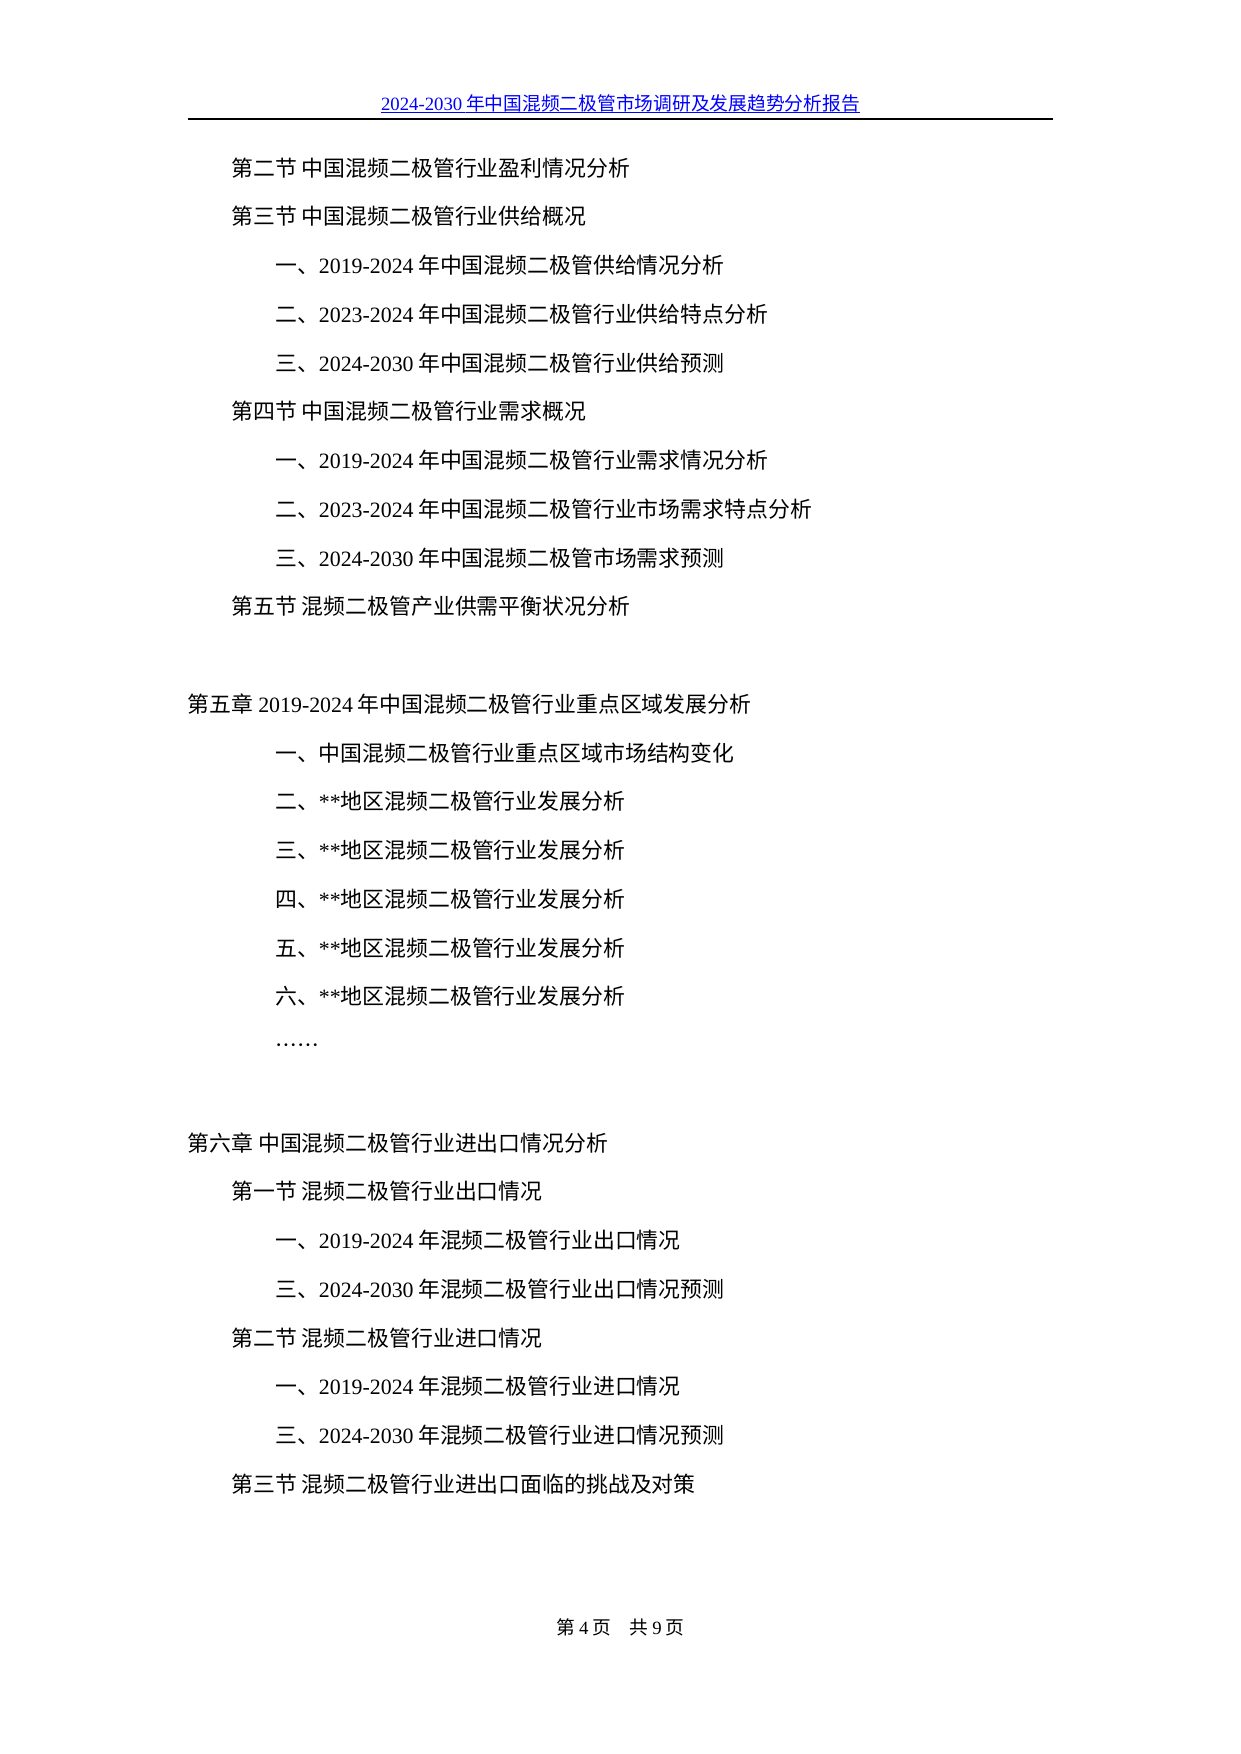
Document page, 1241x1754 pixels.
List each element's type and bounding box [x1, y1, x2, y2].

text [187, 150, 1053, 1499]
